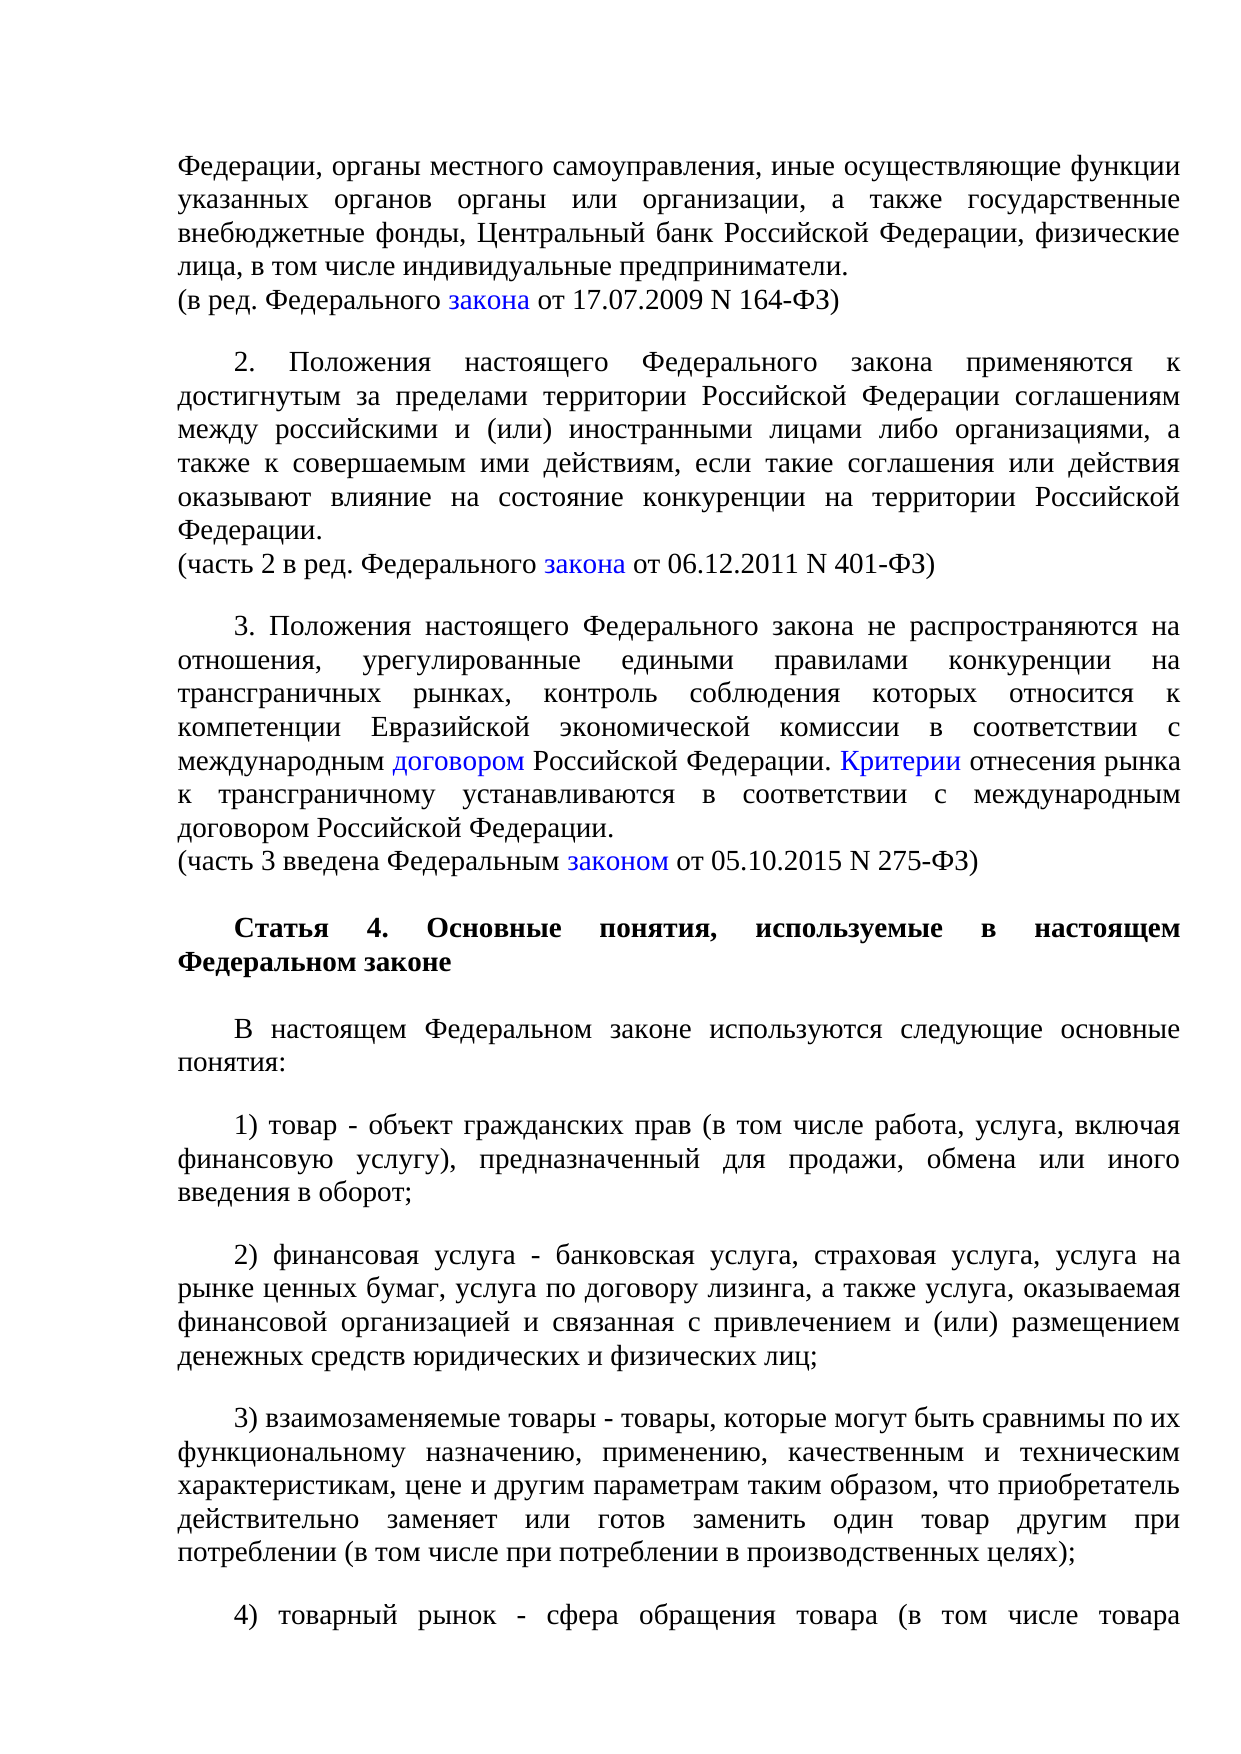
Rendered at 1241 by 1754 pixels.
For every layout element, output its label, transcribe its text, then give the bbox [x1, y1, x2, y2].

text 2. Положения настоящего Федерального закона применяются к достигнутым за пределами территории Российской Федерации соглашениям между российскими и (или) иностранными лицами либо организациями, а также к совершаемым ими действиям, если такие соглашения или действия оказывают влияние на состояние конкуренции на территории Российской Федерации. [177, 344, 1181, 546]
text (часть 3 введена Федеральным законом от 05.10.2015 N 275-ФЗ) [177, 843, 1181, 877]
title Статья 4. Основные понятия, используемые в настоящем Федеральном законе [177, 910, 1181, 977]
text 1) товар - объект гражданских прав (в том числе работа, услуга, включая финансовую услугу), предназначенный для продажи, обмена или иного введения в оборот; [177, 1107, 1181, 1208]
text (в ред. Федерального закона от 17.07.2009 N 164-ФЗ) [177, 282, 1181, 315]
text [177, 148, 1181, 282]
text 3. Положения настоящего Федерального закона не распространяются на отношения, урегулированные едиными правилами конкуренции на трансграничных рынках, контроль соблюдения которых относится к компетенции Евразийской экономической комиссии в соответствии с международным договором Российской Федерации. Критерии отнесения рынка к трансграничному устанавливаются в соответствии с международным договором Российской Федерации. [177, 608, 1181, 843]
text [177, 1597, 1181, 1631]
text 3) взаимозаменяемые товары - товары, которые могут быть сравнимы по их функциональному назначению, применению, качественным и техническим характеристикам, цене и другим параметрам таким образом, что приобретатель действительно заменяет или готов заменить один товар другим при потреблении (в том числе при потреблении в производственных целях); [177, 1400, 1181, 1568]
text (часть 2 в ред. Федерального закона от 06.12.2011 N 401-ФЗ) [177, 546, 1181, 579]
text 2) финансовая услуга - банковская услуга, страховая услуга, услуга на рынке ценных бумаг, услуга по договору лизинга, а также услуга, оказываемая финансовой организацией и связанная с привлечением и (или) размещением денежных средств юридических и физических лиц; [177, 1237, 1181, 1371]
text В настоящем Федеральном законе используются следующие основные понятия: [177, 1011, 1181, 1078]
